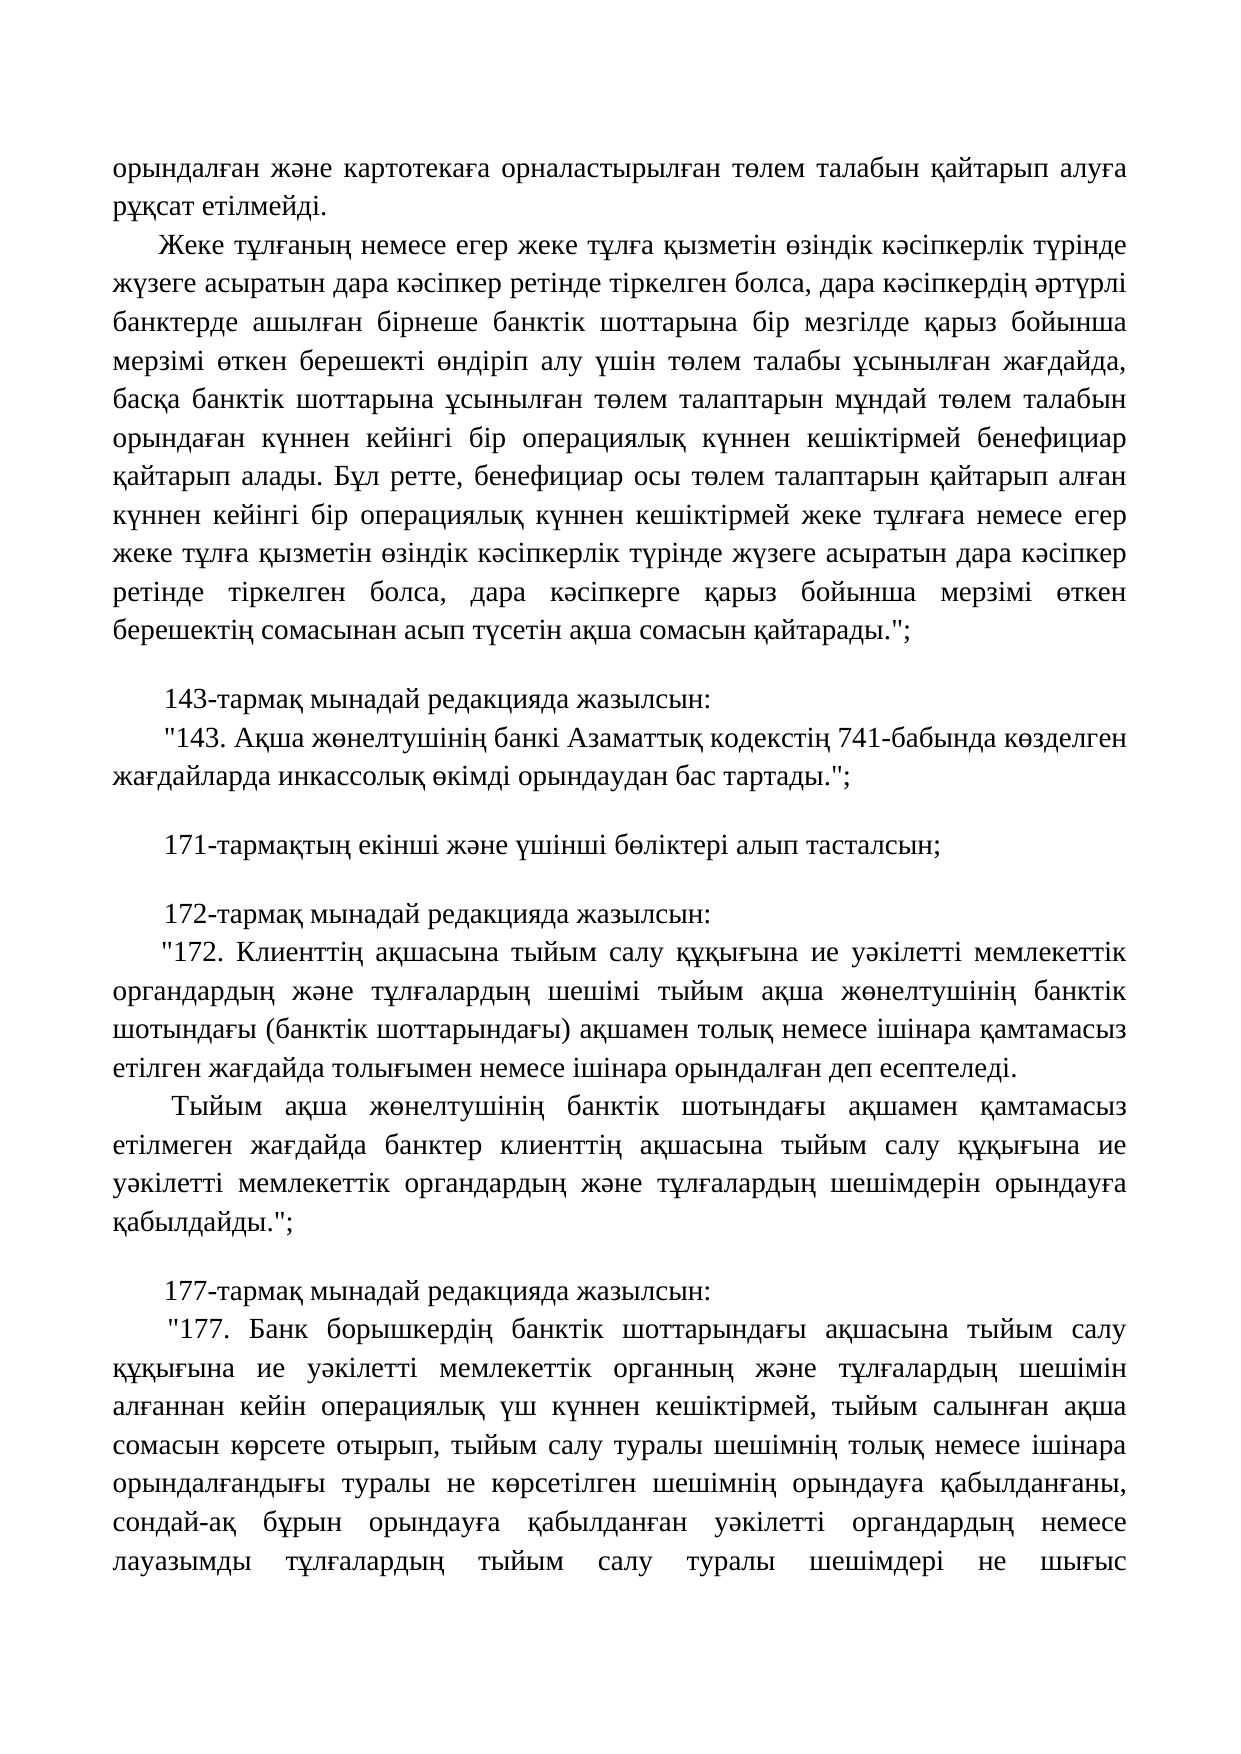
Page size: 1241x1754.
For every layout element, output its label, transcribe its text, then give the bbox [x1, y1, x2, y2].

text Жеке тұлғаның немесе егер жеке тұлға қызметін өзіндік кәсіпкерлік түрінде жүзеге асыратын дара кәсіпкер ретінде тіркелген болса, дара кәсіпкердің әртүрлі банктерде ашылған бірнеше банктік шоттарына бір мезгілде қарыз бойынша мерзімі өткен берешекті өндіріп алу үшін төлем талабы ұсынылған жағдайда, басқа банктік шоттарына ұсынылған төлем талаптарын мұндай төлем талабын орындаған күннен кейінгі бір операциялық күннен кешіктірмей бенефициар қайтарып алады. Бұл ретте, бенефициар осы төлем талаптарын қайтарып алған күннен кейінгі бір операциялық күннен кешіктірмей жеке тұлғаға немесе егер жеке тұлға қызметін өзіндік кәсіпкерлік түрінде жүзеге асыратын дара кәсіпкер ретінде тіркелген болса, дара кәсіпкерге қарыз бойынша мерзімі өткен берешектің сомасынан асып түсетін ақша сомасын қайтарады."; [112, 227, 1128, 646]
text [112, 150, 1128, 222]
text "172. Клиенттің ақшасына тыйым салу құқығына ие уәкілетті мемлекеттік органдардың және тұлғалардың шешімі тыйым ақша жөнелтушінің банктік шотындағы (банктік шоттарындағы) ақшамен толық немесе ішінара қамтамасыз етілген жағдайда толығымен немесе ішінара орындалған деп есептеледі. [112, 934, 1128, 1083]
text 143-тармақ мынадай редакцияда жазылсын: [112, 681, 1128, 715]
text 172-тармақ мынадай редакцияда жазылсын: [112, 896, 1128, 929]
text Тыйым ақша жөнелтушінің банктік шотындағы ақшамен қамтамасыз етілмеген жағдайда банктер клиенттің ақшасына тыйым салу құқығына ие уәкілетті мемлекеттік органдардың және тұлғалардың шешімдерін орындауға қабылдайды."; [112, 1088, 1128, 1238]
text "143. Ақша жөнелтушінің банкі Азаматтық кодекстің 741-бабында көзделген жағдайларда инкассолық өкімді орындаудан бас тартады."; [112, 720, 1128, 792]
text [112, 1311, 1128, 1576]
text 171-тармақтың екінші және үшінші бөліктері алып тасталсын; [112, 827, 1128, 861]
text 177-тармақ мынадай редакцияда жазылсын: [112, 1273, 1128, 1306]
